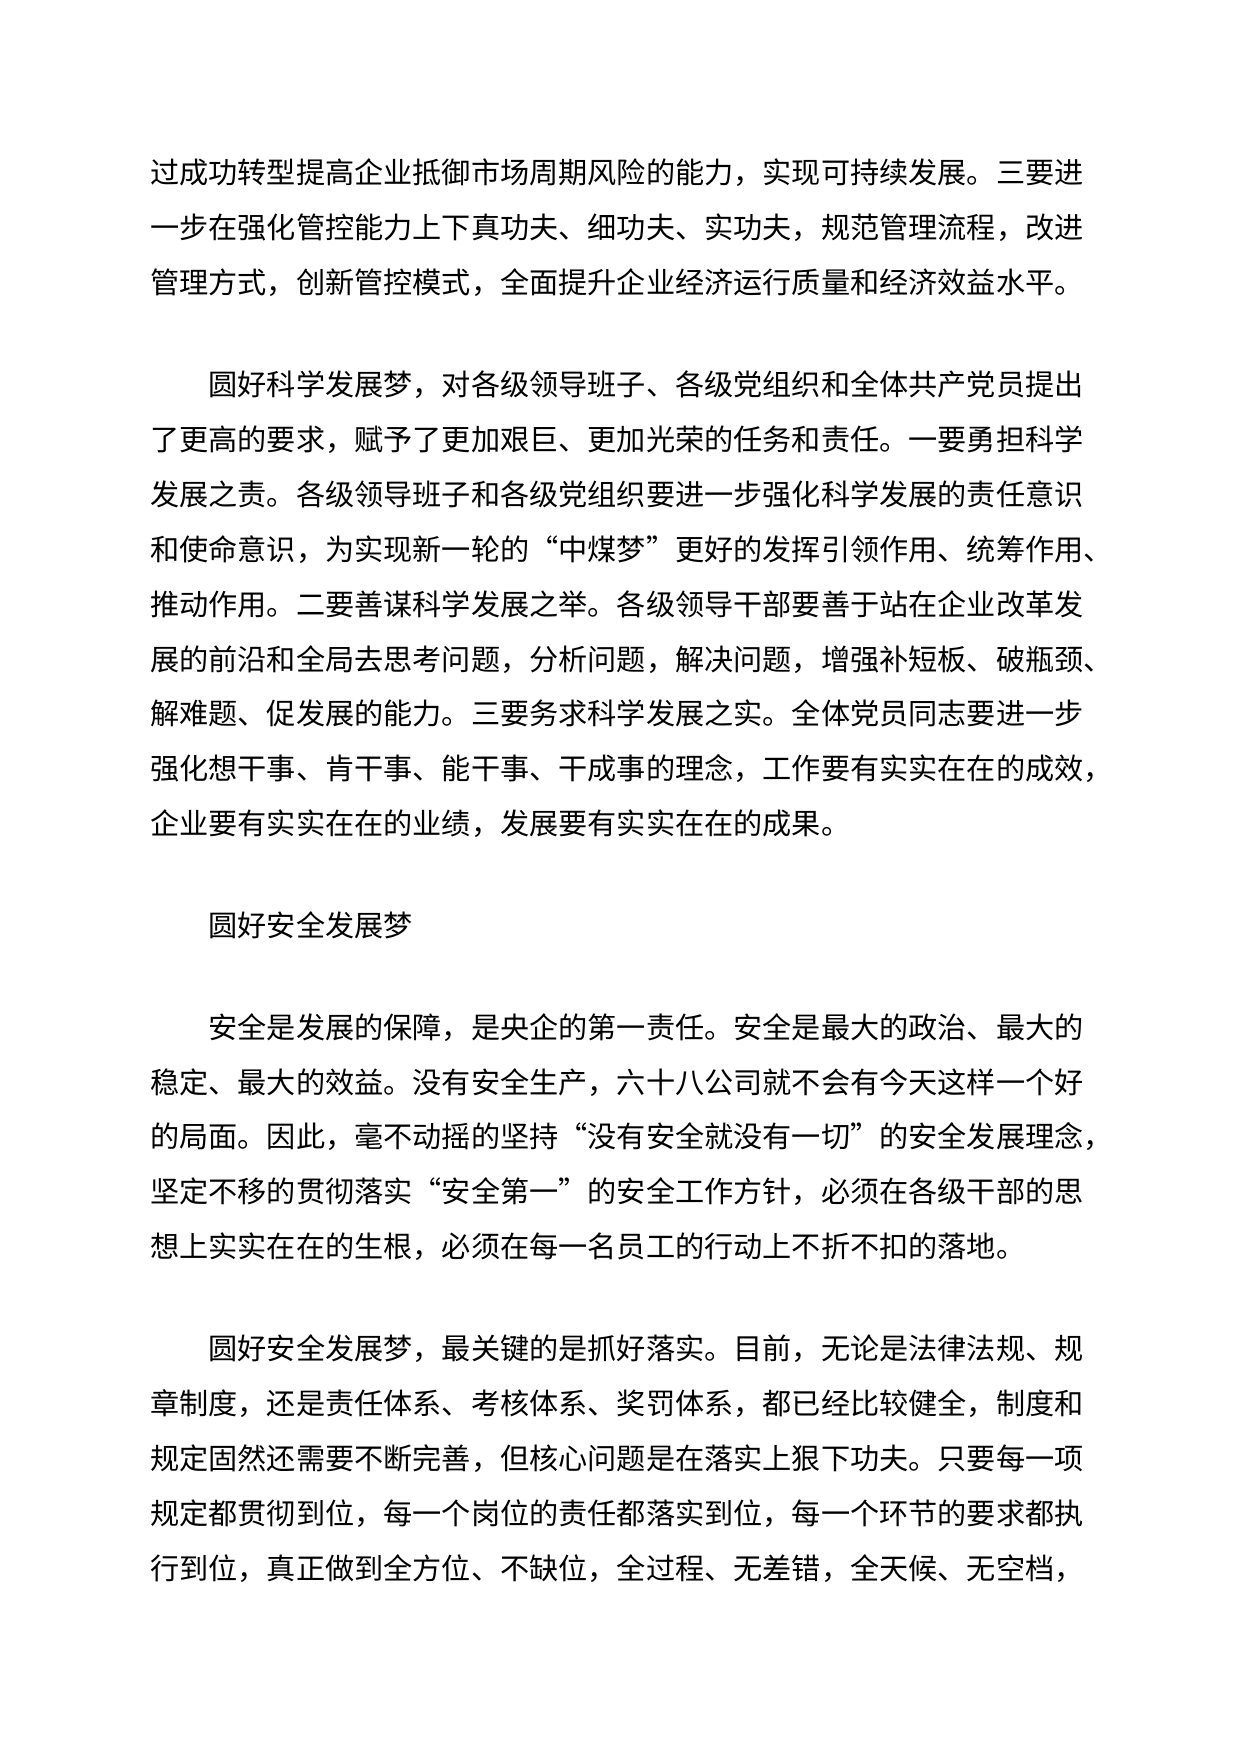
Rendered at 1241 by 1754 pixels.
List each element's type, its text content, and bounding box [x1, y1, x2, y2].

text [150, 150, 1090, 302]
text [150, 1326, 1090, 1587]
text 圆好科学发展梦，对各级领导班子、各级党组织和全体共产党员提出了更高的要求，赋予了更加艰巨、更加光荣的任务和责任。一要勇担科学发展之责。各级领导班子和各级党组织要进一步强化科学发展的责任意识和使命意识，为实现新一轮的“中煤梦”更好的发挥引领作用、统筹作用、推动作用。二要善谋科学发展之举。各级领导干部要善于站在企业改革发展的前沿和全局去思考问题，分析问题，解决问题，增强补短板、破瓶颈、解难题、促发展的能力。三要务求科学发展之实。全体党员同志要进一步强化想干事、肯干事、能干事、干成事的理念，工作要有实实在在的成效，企业要有实实在在的业绩，发展要有实实在在的成果。 [150, 362, 1090, 843]
text 安全是发展的保障，是央企的第一责任。安全是最大的政治、最大的稳定、最大的效益。没有安全生产，六十八公司就不会有今天这样一个好的局面。因此，毫不动摇的坚持“没有安全就没有一切”的安全发展理念，坚定不移的贯彻落实“安全第一”的安全工作方针，必须在各级干部的思想上实实在在的生根，必须在每一名员工的行动上不折不扣的落地。 [150, 1004, 1090, 1266]
text 圆好安全发展梦 [150, 902, 1090, 945]
